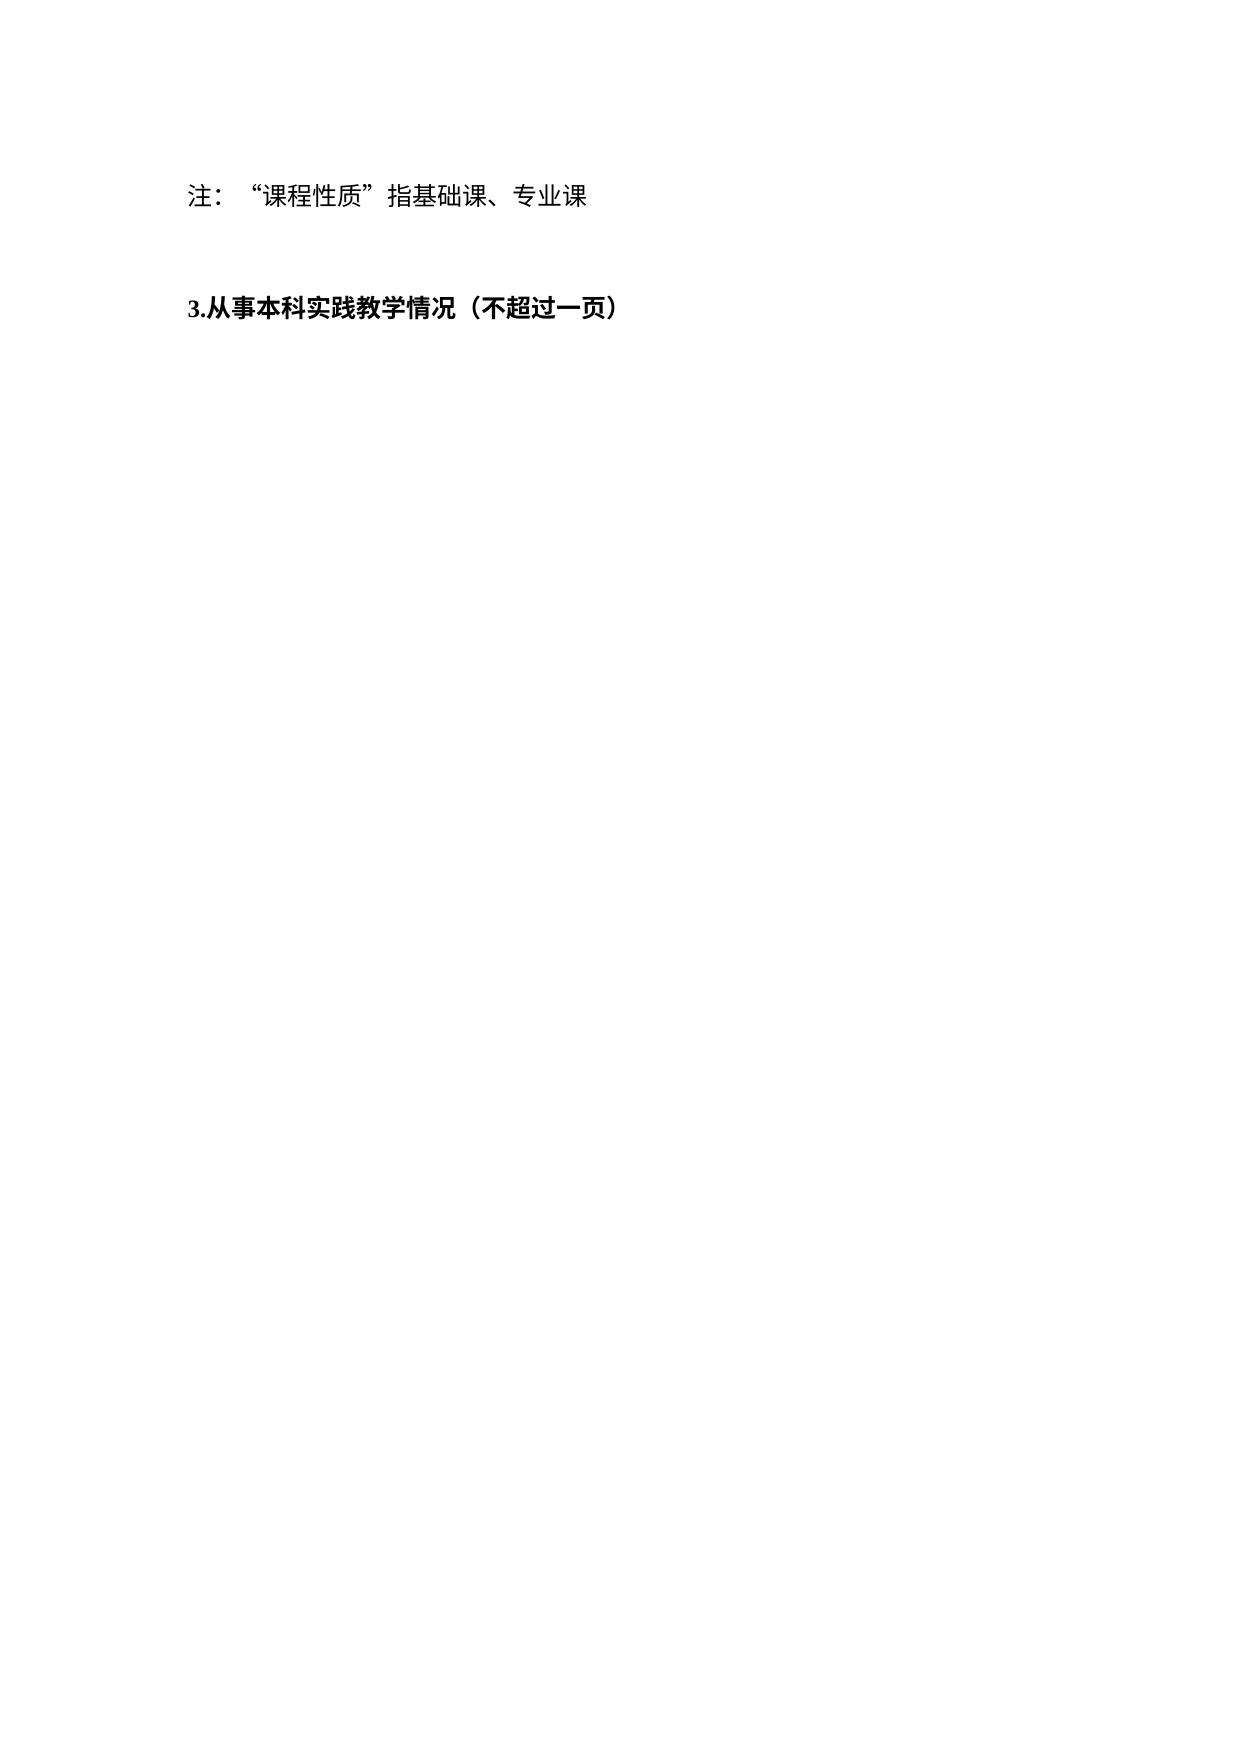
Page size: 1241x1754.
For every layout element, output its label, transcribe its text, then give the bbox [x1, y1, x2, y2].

text 3.从事本科实践教学情况（不超过一页） [187, 274, 1053, 339]
text 注：“课程性质”指基础课、专业课 [187, 162, 1053, 227]
